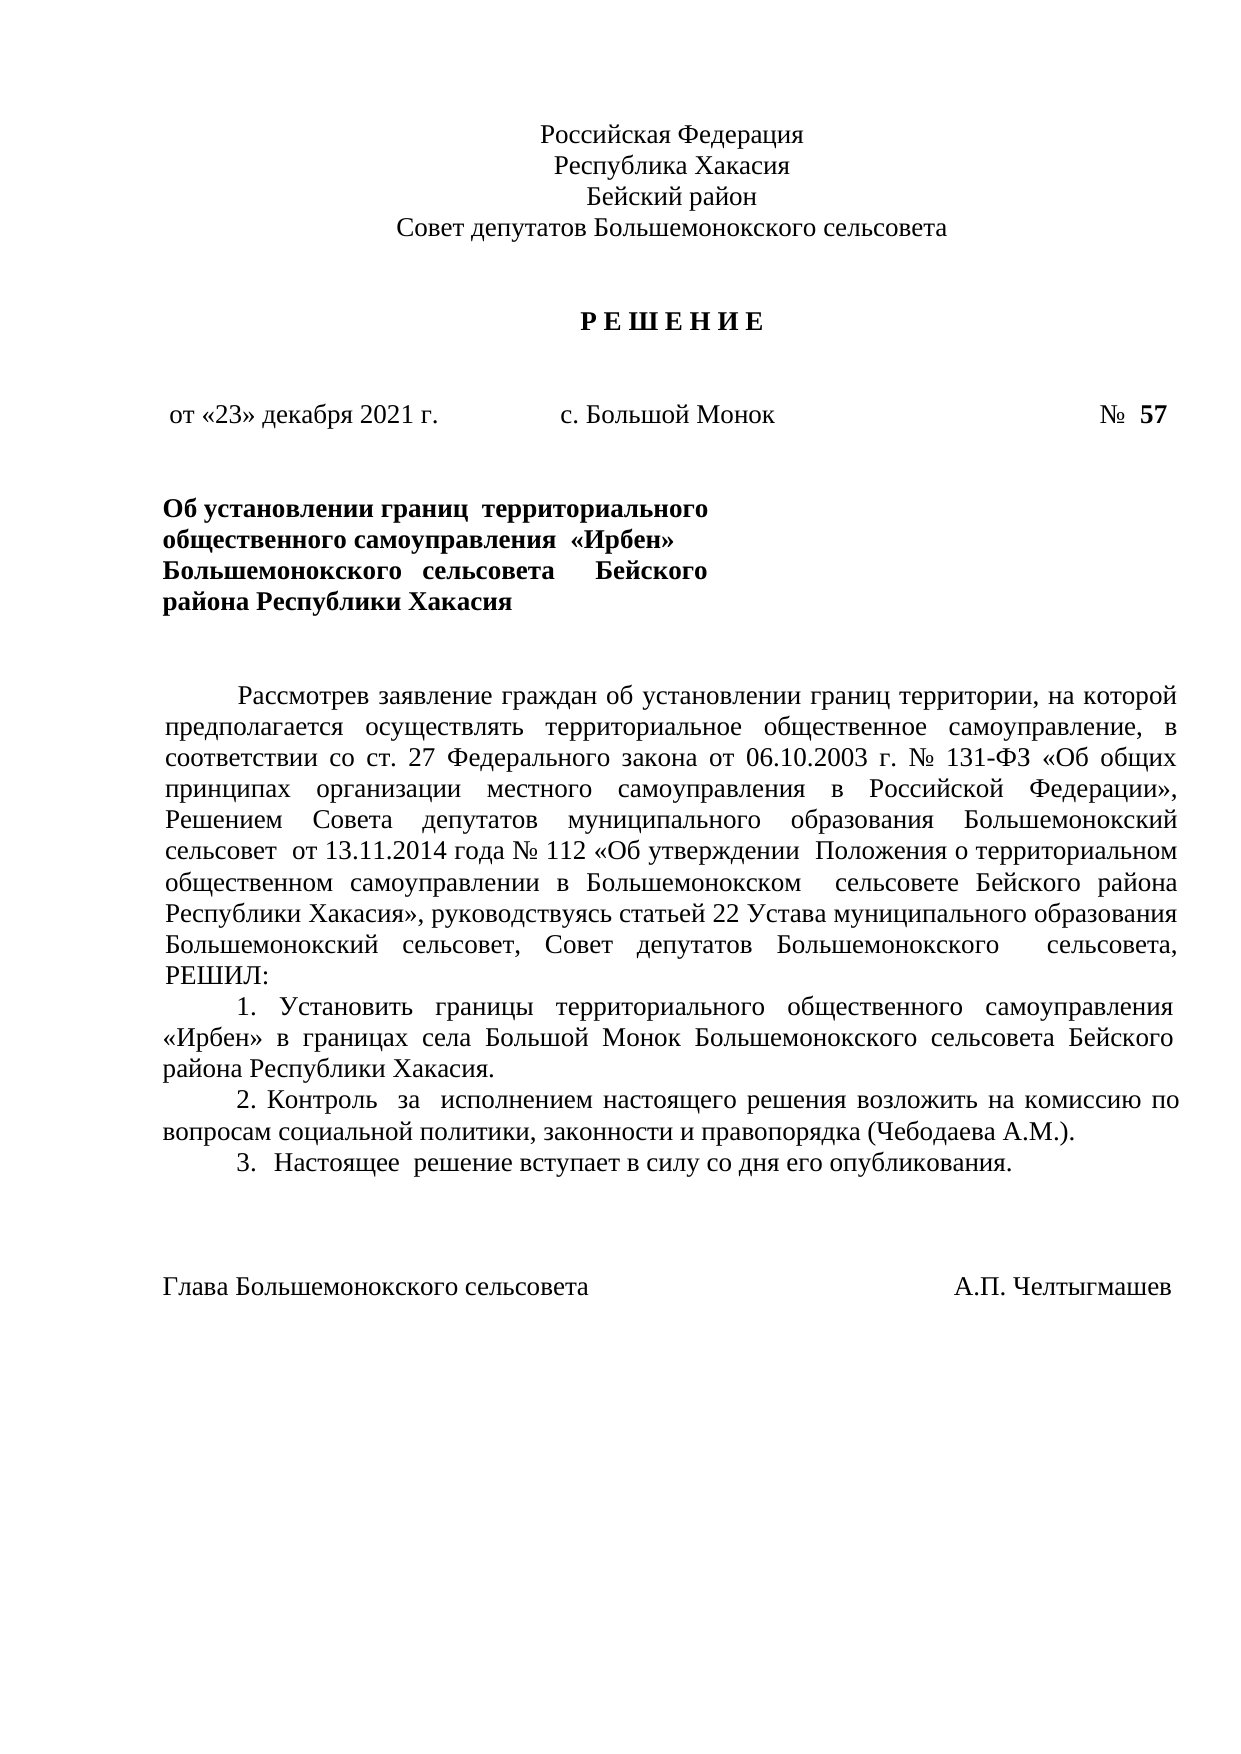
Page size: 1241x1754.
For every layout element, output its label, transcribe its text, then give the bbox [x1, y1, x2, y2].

text Совет депутатов Большемонокского сельсовета [162, 212, 1181, 243]
text района Республики Хакасия [162, 585, 1175, 616]
text Бейский район [162, 180, 1181, 212]
list Настоящее решение вступает в силу со дня его опубликования. [236, 1146, 1181, 1177]
text Глава Большемонокского сельсовета А.П. Челтыгмашев [162, 1271, 1181, 1302]
text Рассмотрев заявление граждан об установлении границ территории, на которой предполагается осуществлять территориальное общественное самоуправление, в соответствии со ст. 27 Федерального закона от 06.10.2003 г. № 131-ФЗ «Об общих принципах организации местного самоуправления в Российской Федерации», Решением Совета депутатов муниципального образования Большемонокский сельсовет от 13.11.2014 года № 112 «Об утверждении Положения о территориальном общественном самоуправлении в Большемонокском сельсовете Бейского района Республики Хакасия», руководствуясь статьей 22 Устава муниципального образования Большемонокский сельсовет, Совет депутатов Большемонокского сельсовета, РЕШИЛ: [165, 679, 1179, 990]
text Большемонокского сельсовета Бейского [162, 554, 1175, 585]
text Р Е Ш Е Н И Е [162, 305, 1181, 336]
text Об установлении границ территориального [162, 492, 1175, 523]
text общественного самоуправления «Ирбен» [162, 523, 1175, 554]
text Республика Хакасия [162, 149, 1181, 180]
text от «23» декабря 2021 г. с. Большой Монок № 57 [162, 398, 1181, 429]
text 2. Контроль за исполнением настоящего решения возложить на комиссию по вопросам социальной политики, законности и правопорядка (Чебодаева А.М.). [162, 1084, 1181, 1146]
text 1. Установить границы территориального общественного самоуправления «Ирбен» в границах села Большой Монок Большемонокского сельсовета Бейского района Республики Хакасия. [162, 990, 1175, 1084]
text Российская Федерация [162, 118, 1181, 149]
